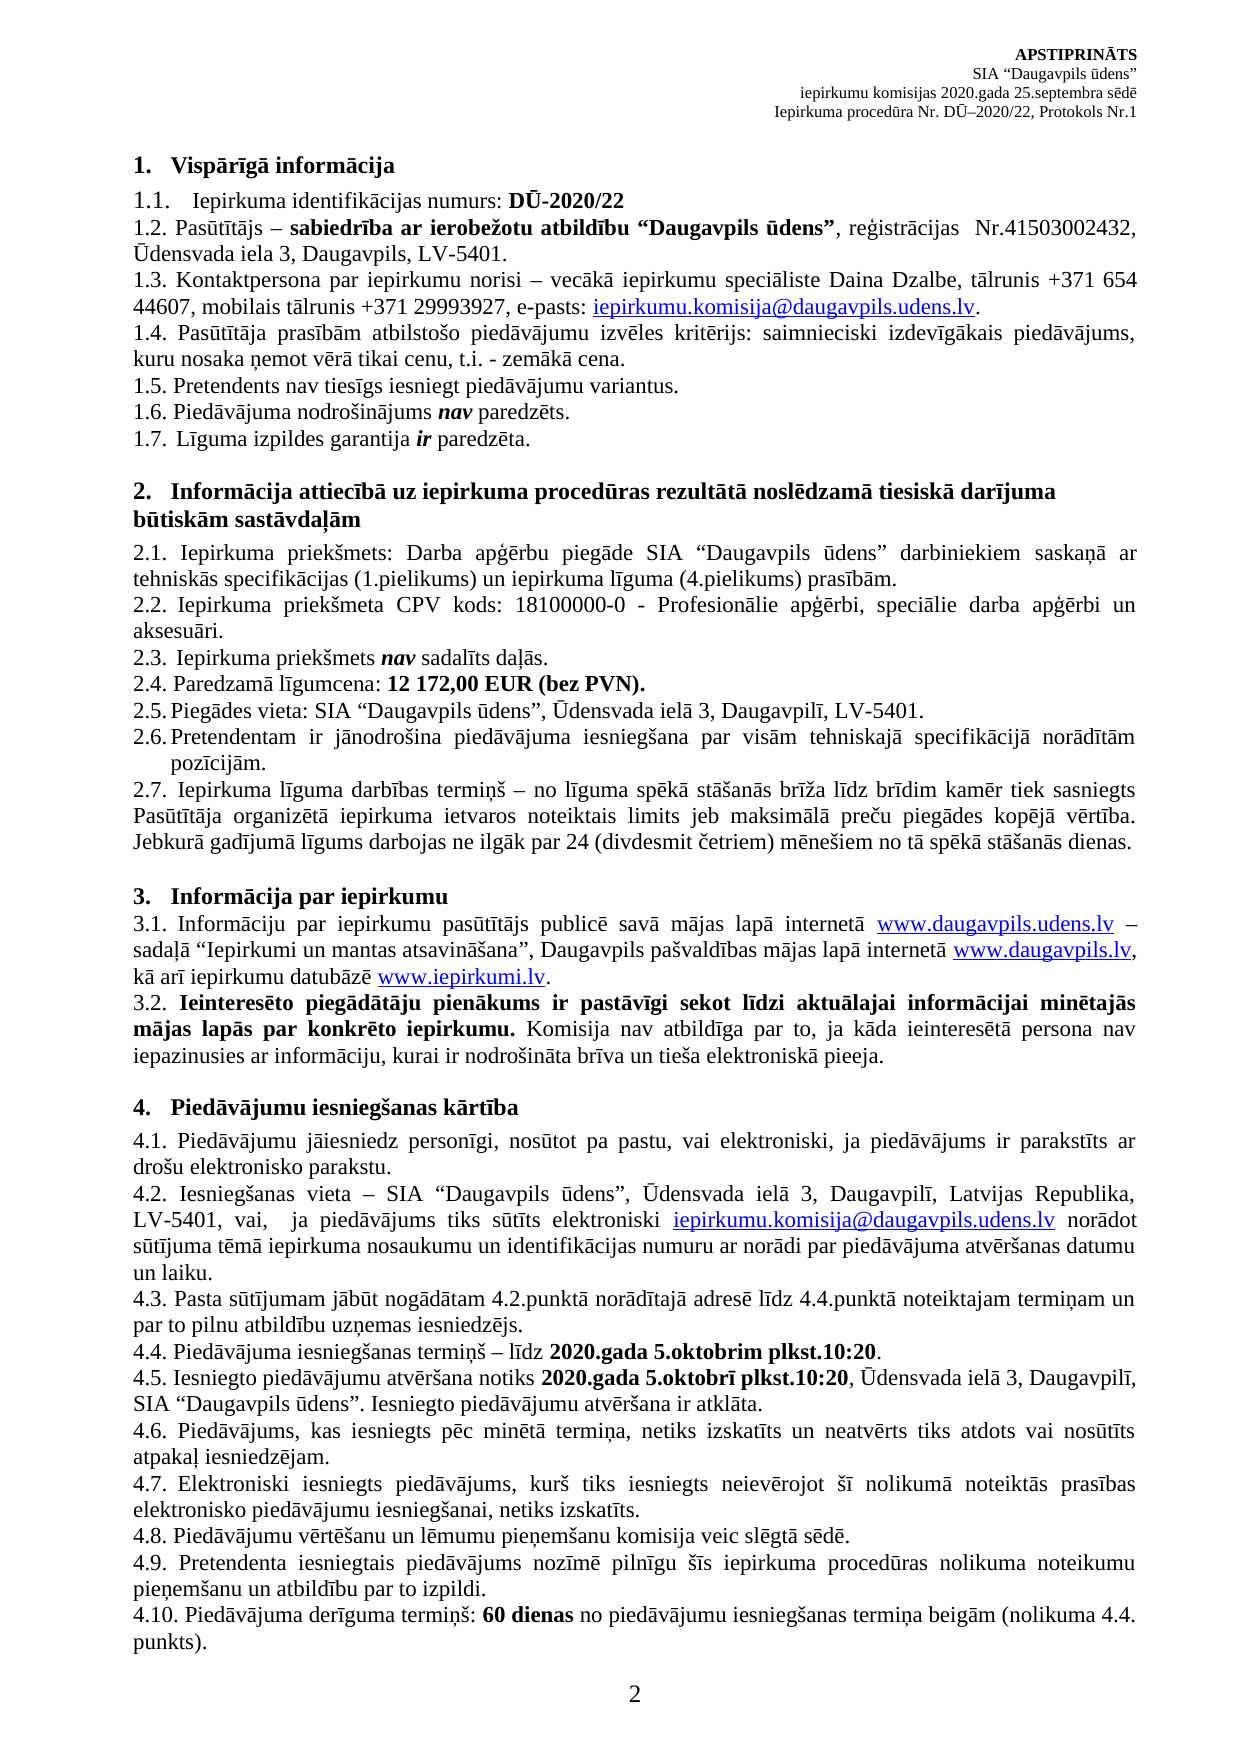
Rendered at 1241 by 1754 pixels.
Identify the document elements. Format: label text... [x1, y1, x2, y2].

text 4.6. Piedāvājums, kas iesniegts pēc minētā termiņa, netiks izskatīts un neatvērts tiks atdots vai nosūtīts atpakaļ iesniedzējam. [133, 1417, 1137, 1469]
text 4.2. Iesniegšanas vieta – SIA “Daugavpils ūdens”, Ūdensvada ielā 3, Daugavpilī, Latvijas Republika, LV-5401, vai, ja piedāvājums tiks sūtīts elektroniski iepirkumu.komisija@daugavpils.udens.lv norādot sūtījuma tēmā iepirkuma nosaukumu un identifikācijas numuru ar norādi par piedāvājuma atvēršanas datumu un laiku. [133, 1180, 1137, 1285]
text 4.1. Piedāvājumu jāiesniedz personīgi, nosūtot pa pastu, vai elektroniski, ja piedāvājums ir parakstīts ar drošu elektronisko parakstu. [133, 1127, 1137, 1180]
list Informācija par iepirkumu [133, 882, 1137, 910]
list 1.3. Kontaktpersona par iepirkumu norisi – vecākā iepirkumu speciāliste Daina Dzalbe, tālrunis +371 654 44607, mobilais tālrunis +371 29993927, e-pasts: iepirkumu.komisija@daugavpils.udens.lv. [133, 266, 1137, 319]
text 2.4. Paredzamā līgumcena: 12 172,00 EUR (bez PVN). [387, 670, 1137, 697]
list Pasūtītāja prasībām atbilstošo piedāvājumu izvēles kritērijs: saimnieciski izdevīgākais piedāvājums, kuru nosaka ņemot vērā tikai cenu, t.i. - zemākā cena. [133, 319, 1137, 372]
list Iepirkuma identifikācijas numurs: DŪ-2020/22 [133, 185, 1137, 214]
text 2.1. Iepirkuma priekšmets: Darba apģērbu piegāde SIA “Daugavpils ūdens” darbiniekiem saskaņā ar tehniskās specifikācijas (1.pielikums) un iepirkuma līguma (4.pielikums) prasībām. [133, 538, 1137, 591]
text 4.7. Elektroniski iesniegts piedāvājums, kurš tiks iesniegts neievērojot šī nolikumā noteiktās prasības elektronisko piedāvājumu iesniegšanai, netiks izskatīts. [133, 1469, 1137, 1522]
text 4.5. Iesniegto piedāvājumu atvēršana notiks 2020.gada 5.oktobrī plkst.10:20, Ūdensvada ielā 3, Daugavpilī, SIA “Daugavpils ūdens”. Iesniegto piedāvājumu atvēršana ir atklāta. [133, 1364, 1137, 1417]
text 4.4. Piedāvājuma iesniegšanas termiņš – līdz 2020.gada 5.oktobrim plkst.10:20. [133, 1338, 1137, 1364]
list 3.2. Ieinteresēto piegādātāju pienākums ir pastāvīgi sekot līdzi aktuālajai informācijai minētajās mājas lapās par konkrēto iepirkumu. Komisija nav atbildīga par to, ja kāda ieinteresētā persona nav iepazinusies ar informāciju, kurai ir nodrošināta brīva un tieša elektroniskā pieeja. [133, 989, 1137, 1068]
subtitle Informācija attiecībā uz iepirkuma procedūras rezultātā noslēdzamā tiesiskā darījuma būtiskām sastāvdaļām [133, 476, 1137, 532]
list Pretendentam ir jānodrošina piedāvājuma iesniegšana par visām tehniskajā specifikācijā norādītām pozīcijām. [133, 723, 1137, 776]
list 1.2. Pasūtītājs – sabiedrība ar ierobežotu atbildību “Daugavpils ūdens”, reģistrācijas Nr.41503002432, Ūdensvada iela 3, Daugavpils, LV-5401. [133, 214, 1137, 266]
text 1.5. Pretendents nav tiesīgs iesniegt piedāvājumu variantus. [133, 372, 1137, 398]
text 1.6. Piedāvājuma nodrošinājums nav paredzēts. [133, 398, 1137, 424]
list Iepirkuma priekšmeta CPV kods: 18100000-0 - Profesionālie apģērbi, speciālie darba apģērbi un aksesuāri. [133, 591, 1137, 644]
text 4.3. Pasta sūtījumam jābūt nogādātam 4.2.punktā norādītajā adresē līdz 4.4.punktā noteiktajam termiņam un par to pilnu atbildību uzņemas iesniedzējs. [133, 1285, 1137, 1338]
list Informāciju par iepirkumu pasūtītājs publicē savā mājas lapā internetā www.daugavpils.udens.lv – sadaļā “Iepirkumi un mantas atsavināšana”, Daugavpils pašvaldības mājas lapā internetā www.daugavpils.lv, kā arī iepirkumu datubāzē www.iepirkumi.lv. [133, 910, 1137, 989]
text 2.4. Paredzamā līgumcena: 12 172,00 EUR (bez PVN). [133, 670, 375, 697]
list Piegādes vieta: SIA “Daugavpils ūdens”, Ūdensvada ielā 3, Daugavpilī, LV-5401. [133, 697, 1137, 723]
list Iepirkuma līguma darbības termiņš – no līguma spēkā stāšanās brīža līdz brīdim kamēr tiek sasniegts Pasūtītāja organizētā iepirkuma ietvaros noteiktais limits jeb maksimālā preču piegādes kopējā vērtība. Jebkurā gadījumā līgums darbojas ne ilgāk par 24 (divdesmit četriem) mēnešiem no tā spēkā stāšanās dienas. [133, 776, 1137, 855]
text 4.9. Pretendenta iesniegtais piedāvājums nozīmē pilnīgu šīs iepirkuma procedūras nolikuma noteikumu pieņemšanu un atbildību par to izpildi. [133, 1549, 1137, 1601]
list Līguma izpildes garantija ir paredzēta. [133, 424, 1137, 451]
text 4.8. Piedāvājumu vērtēšanu un lēmumu pieņemšanu komisija veic slēgtā sēdē. [133, 1522, 1137, 1549]
subtitle Vispārīgā informācija [133, 150, 1137, 179]
text 4.10. Piedāvājuma derīguma termiņš: 60 dienas no piedāvājumu iesniegšanas termiņa beigām (nolikuma 4.4. punkts). [133, 1601, 1137, 1654]
subtitle Piedāvājumu iesniegšanas kārtība [133, 1093, 1137, 1121]
list Iepirkuma priekšmets nav sadalīts daļās. [133, 644, 1137, 670]
